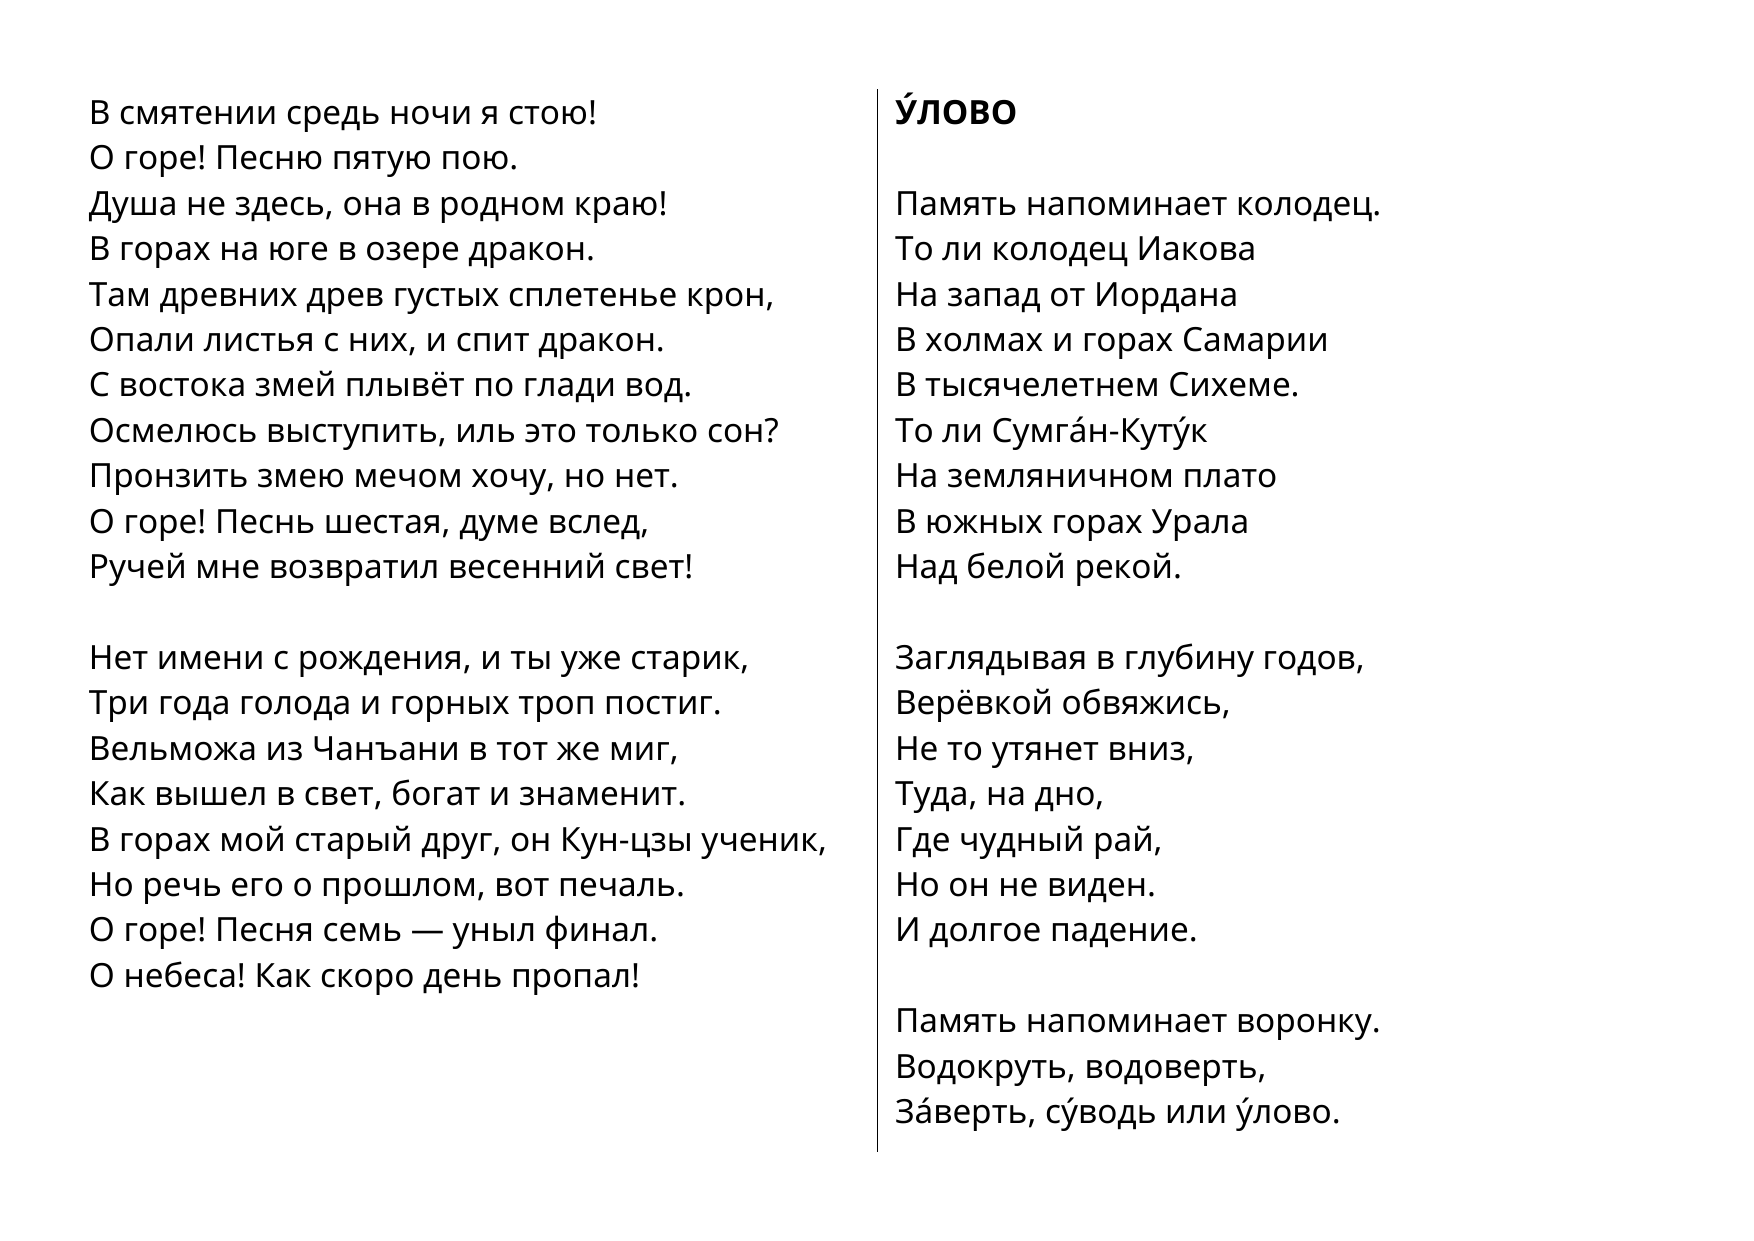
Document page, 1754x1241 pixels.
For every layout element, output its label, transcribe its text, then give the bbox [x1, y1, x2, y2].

text То ли Сумга́н-Куту́к [895, 407, 1665, 452]
text Водокруть, водоверть, [895, 1042, 1665, 1088]
text Над белой рекой. [895, 543, 1665, 588]
text С востока змей плывёт по глади вод. [89, 361, 859, 407]
text Пронзить змею мечом хочу, но нет. [89, 452, 859, 497]
text Но он не виден. [895, 861, 1665, 906]
text О горе! Песня семь — уныл финал. [89, 906, 859, 952]
text Память напоминает воронку. [895, 997, 1665, 1042]
text О небеса! Как скоро день пропал! [89, 952, 859, 997]
text Там древних древ густых сплетенье крон, [89, 270, 859, 316]
text У́ЛОВО [895, 89, 1665, 134]
text В тысячелетнем Сихеме. [895, 361, 1665, 407]
text В холмах и горах Самарии [895, 316, 1665, 361]
text Опали листья с них, и спит дракон. [89, 316, 859, 361]
text И долгое падение. [895, 906, 1665, 952]
text Туда, на дно, [895, 770, 1665, 815]
text То ли колодец Иакова [895, 225, 1665, 270]
text Заглядывая в глубину годов, [895, 634, 1665, 679]
text Не то утянет вниз, [895, 724, 1665, 770]
text Но речь его о прошлом, вот печаль. [89, 861, 859, 906]
text В смятении средь ночи я стою! [89, 89, 859, 134]
text Нет имени с рождения, и ты уже старик, [89, 634, 859, 679]
text В южных горах Урала [895, 497, 1665, 543]
text Как вышел в свет, богат и знаменит. [89, 770, 859, 815]
text Душа не здесь, она в родном краю! [89, 179, 859, 225]
text Верёвкой обвяжись, [895, 679, 1665, 724]
text На земляничном плато [895, 452, 1665, 497]
text Где чудный рай, [895, 815, 1665, 861]
text Вельможа из Чанъани в тот же миг, [89, 724, 859, 770]
text На запад от Иордана [895, 270, 1665, 316]
text Память напоминает колодец. [895, 179, 1665, 225]
text В горах на юге в озере дракон. [89, 225, 859, 270]
text О горе! Песню пятую пою. [89, 134, 859, 179]
text Три года голода и горных троп постиг. [89, 679, 859, 724]
text За́верть, су́водь или у́лово. [895, 1088, 1665, 1133]
text Осмелюсь выступить, иль это только сон? [89, 407, 859, 452]
text В горах мой старый друг, он Кун-цзы ученик, [89, 815, 859, 861]
text О горе! Песнь шестая, думе вслед, [89, 497, 859, 543]
text Ручей мне возвратил весенний свет! [89, 543, 859, 588]
